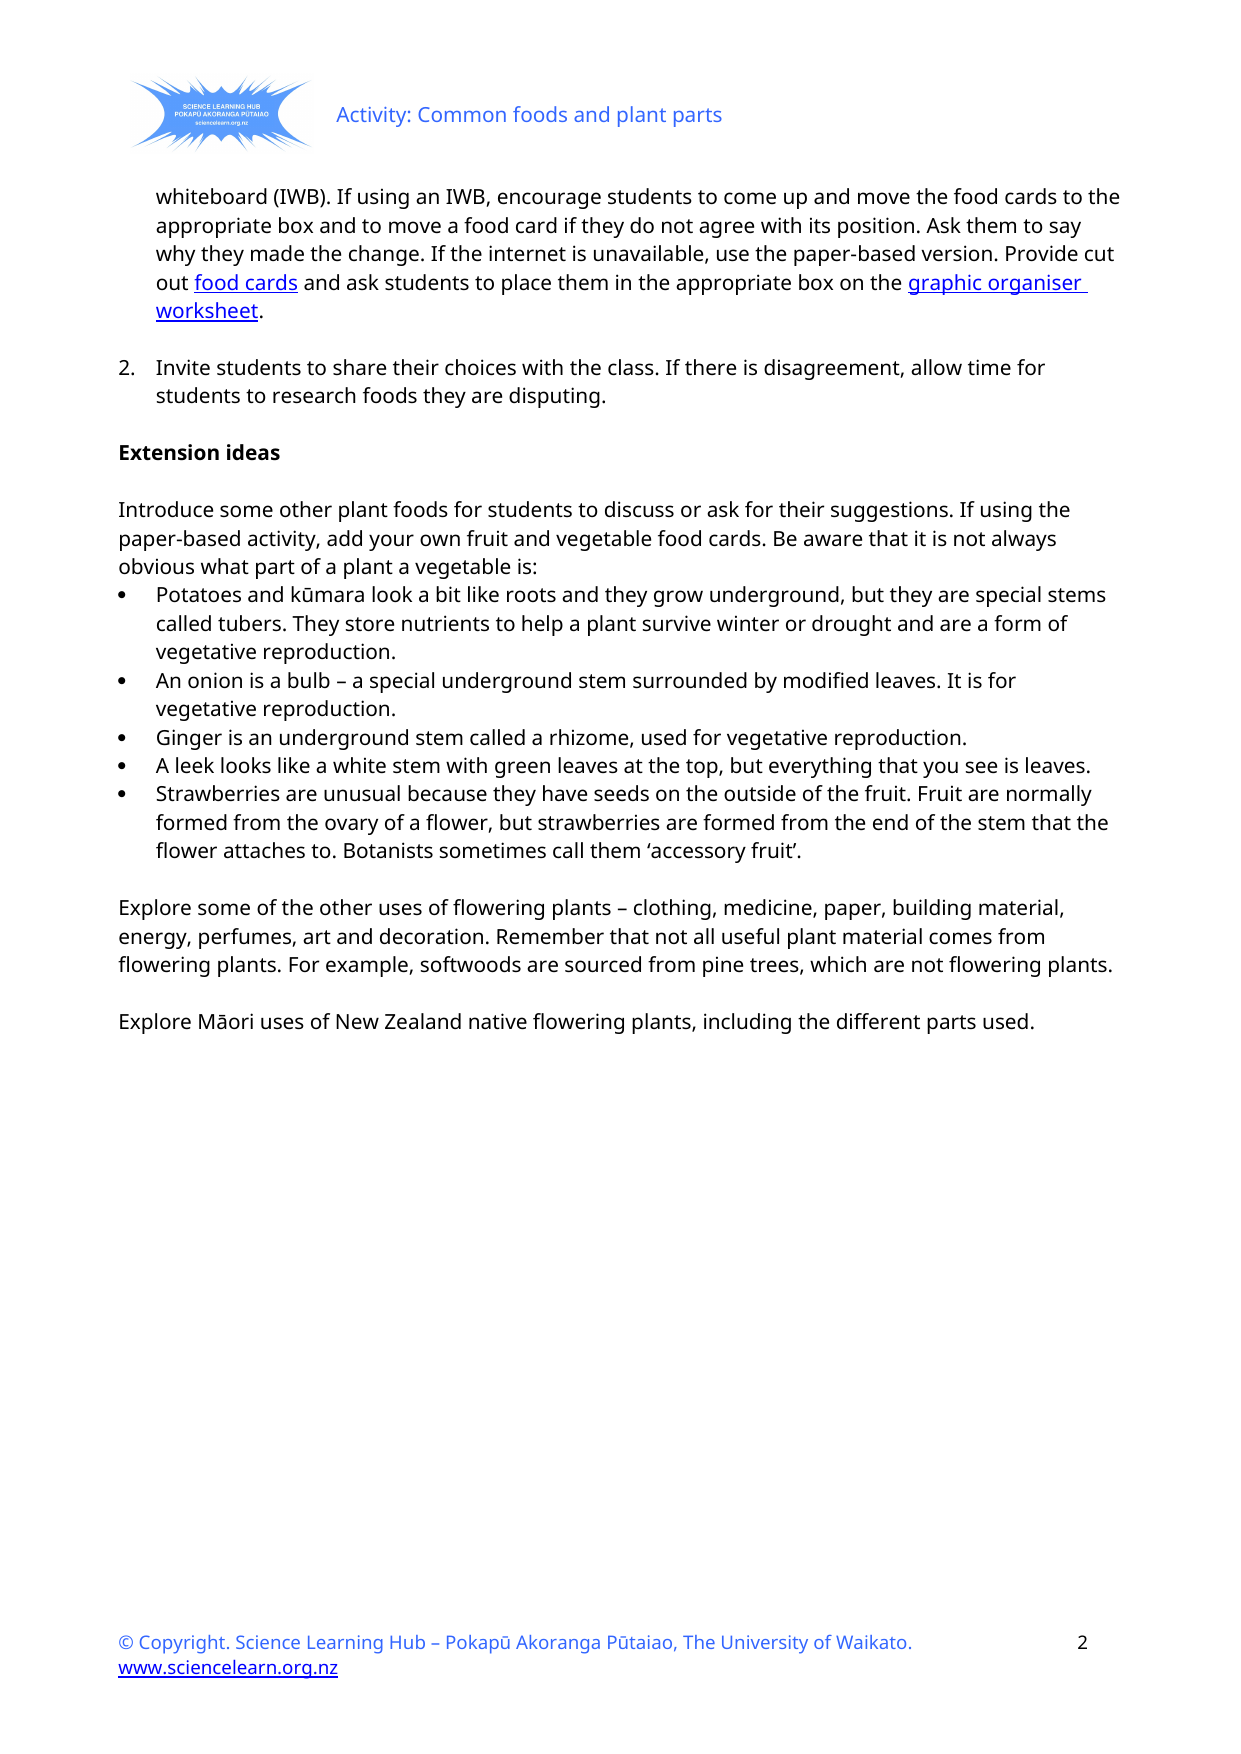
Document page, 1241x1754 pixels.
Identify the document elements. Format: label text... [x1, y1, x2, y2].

list A leek looks like a white stem with green leaves at the top, but everything that you see is leaves. [118, 751, 1122, 779]
list An onion is a bulb – a special underground stem surrounded by modified leaves. It is for vegetative reproduction. [118, 666, 1122, 723]
text Explore Māori uses of New Zealand native flowering plants, including the different parts used. [118, 1007, 1122, 1036]
list Strawberries are unusual because they have seeds on the outside of the fruit. Fruit are normally formed from the ovary of a flower, but strawberries are formed from the end of the stem that the flower attaches to. Botanists sometimes call them ‘accessory fruit’. [118, 779, 1122, 865]
list Invite students to share their choices with the class. If there is disagreement, allow time for students to research foods they are disputing. [118, 353, 1122, 410]
text Introduce some other plant foods for students to discuss or ask for their suggestions. If using the paper-based activity, add your own fruit and vegetable food cards. Be aware that it is not always obvious what part of a plant a vegetable is: [118, 495, 1122, 581]
text Explore some of the other uses of flowering plants – clothing, medicine, paper, building material, energy, perfumes, art and decoration. Remember that not all useful plant material comes from flowering plants. For example, softwoods are sourced from pine trees, which are not flowering plants. [118, 893, 1122, 979]
list Ginger is an underground stem called a rhizome, used for vegetative reproduction. [118, 723, 1122, 751]
picture [129, 73, 314, 154]
list Potatoes and kūmara look a bit like roots and they grow underground, but they are special stems called tubers. They store nutrients to help a plant survive winter or drought and are a form of vegetative reproduction. [118, 581, 1122, 666]
text Extension ideas [118, 438, 1122, 467]
